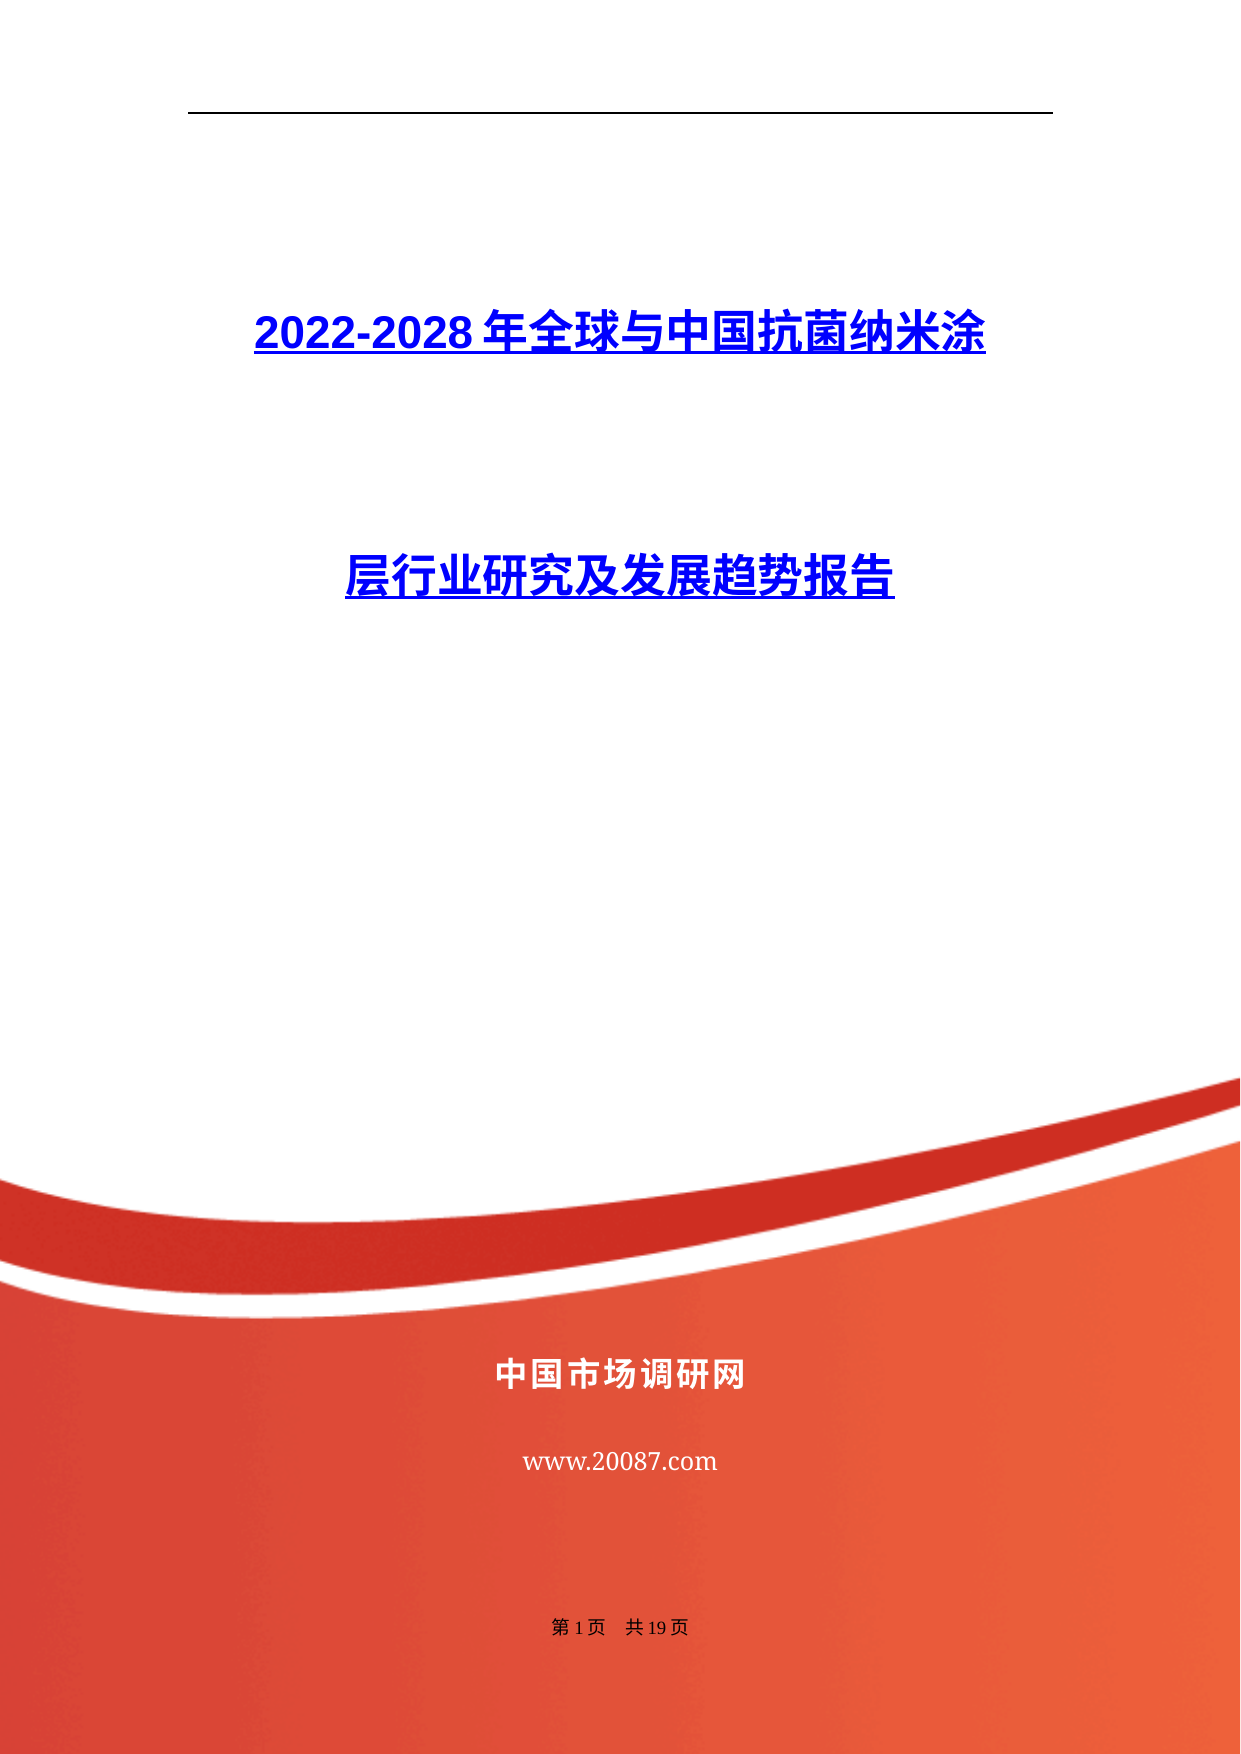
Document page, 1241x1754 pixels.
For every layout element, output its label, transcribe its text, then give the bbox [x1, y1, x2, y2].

table_header 2022-2028年全球与中国抗菌纳米涂层行业研究及发展趋势报告 [188, 207, 1053, 773]
subtitle 中国市场调研网 [187, 1339, 1053, 1404]
text www.20087.com [187, 1428, 1053, 1493]
picture [0, 1006, 1241, 1754]
